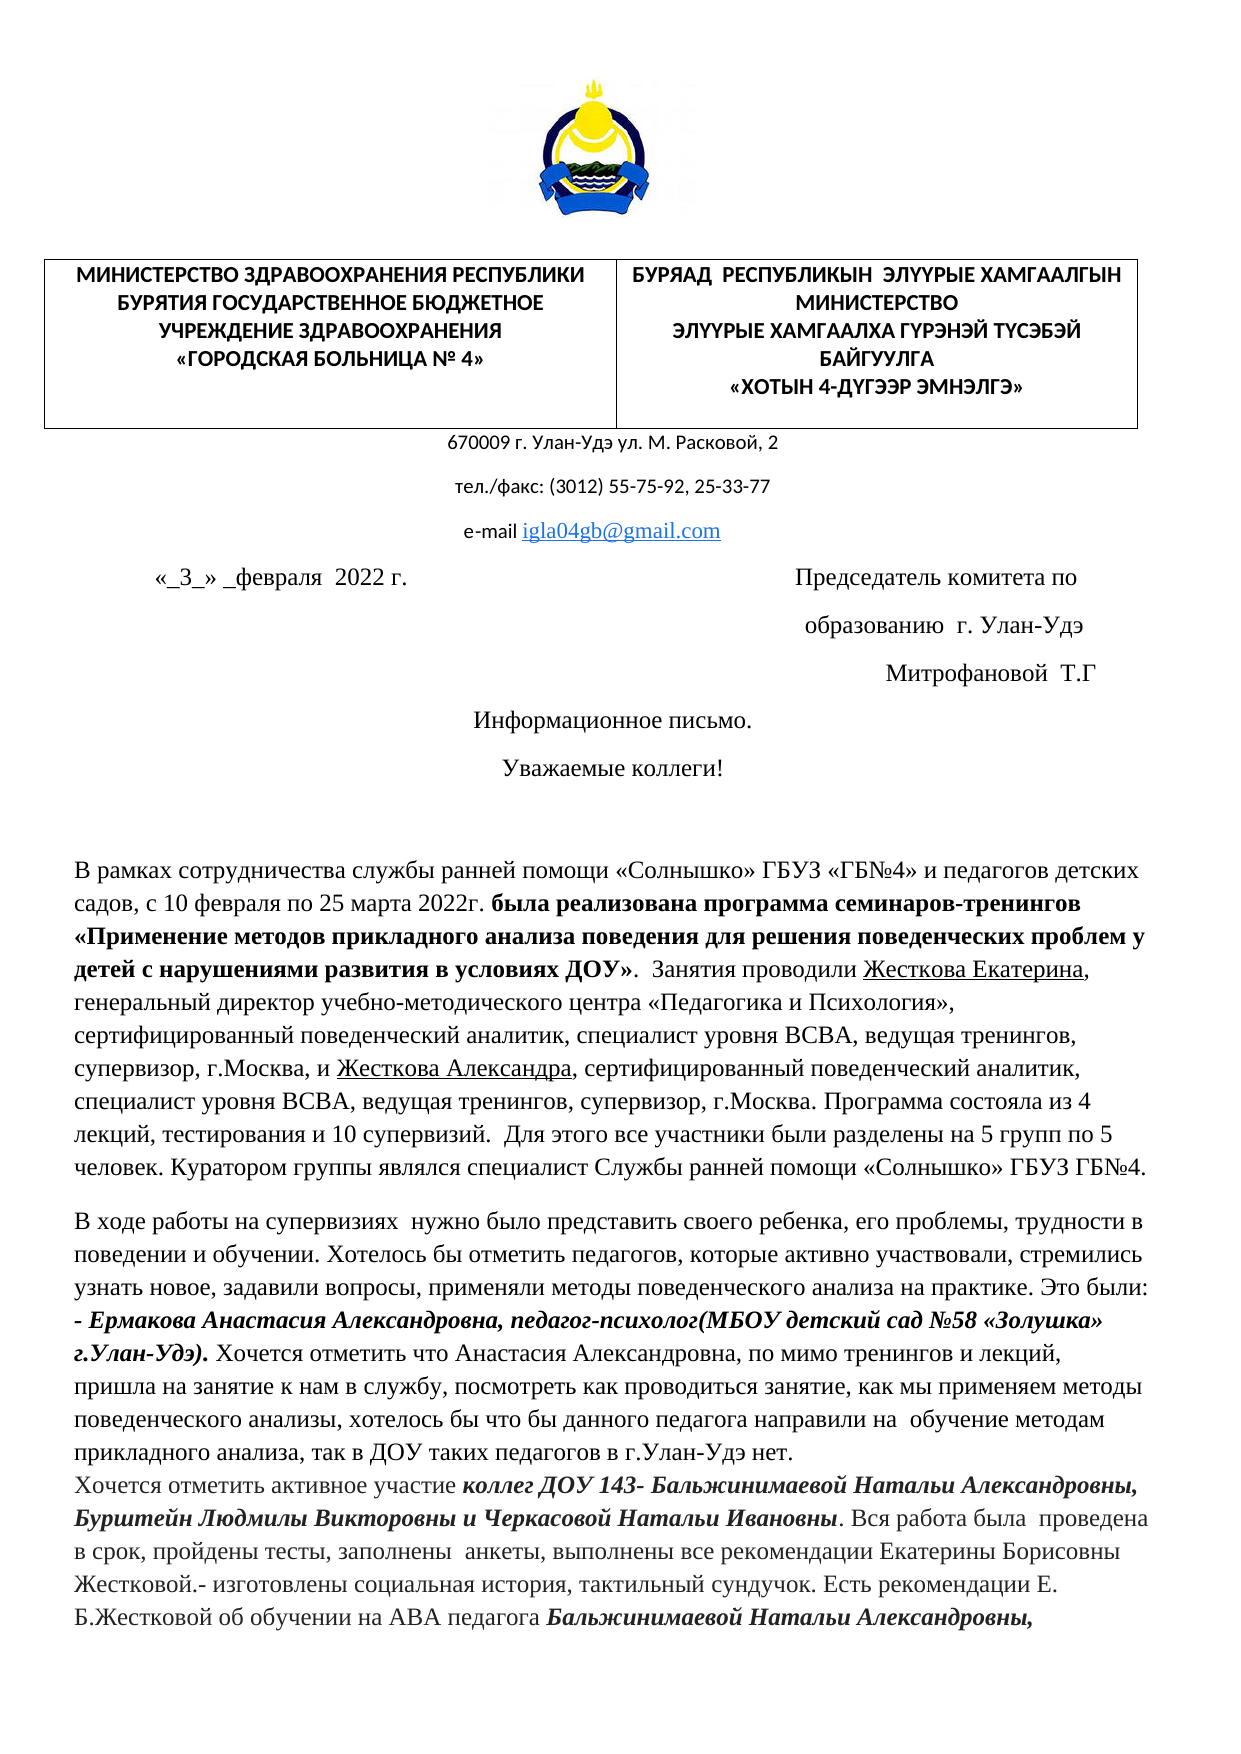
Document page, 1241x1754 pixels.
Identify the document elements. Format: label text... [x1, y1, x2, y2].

table_header МИНИСТЕРСТВО ЗДРАВООХРАНЕНИЯ РЕСПУБЛИКИ БУРЯТИЯ ГОСУДАРСТВЕННОЕ БЮДЖЕТНОЕ УЧРЕЖДЕНИЕ ЗДРАВООХРАНЕНИЯ «ГОРОДСКАЯ БОЛЬНИЦА № 4» [45, 260, 616, 428]
text В ходе работы на супервизиях нужно было представить своего ребенка, его проблемы, трудности в поведении и обучении. Хотелось бы отметить педагогов, которые активно участвовали, стремились узнать новое, задавили вопросы, применяли методы поведенческого анализа на практике. Это были: [74, 1206, 1152, 1301]
text Информационное письмо. [74, 706, 1152, 734]
text Митрофановой Т.Г [74, 658, 1152, 687]
table_header БУРЯАД РЕСПУБЛИКЫН ЭЛYYРЫЕ ХАМГААЛГЫН МИНИСТЕРСТВО ЭЛYYРЫЕ ХАМГААЛХА ГYРЭНЭЙ ТYСЭБЭЙ БАЙГУУЛГА «ХОТЫН 4-ДYГЭЭР ЭМНЭЛГЭ» [617, 260, 1137, 428]
text е-mail igla04gb@gmail.com [74, 517, 1152, 544]
text «_3_» _февраля 2022 г. Председатель комитета по [74, 562, 1152, 591]
picture [489, 77, 697, 218]
text Уважаемые коллеги! [74, 753, 1152, 782]
text - Ермакова Анастасия Александровна, педагог-психолог(МБОУ детский сад №58 «Золушка» г.Улан-Удэ). Хочется отметить что Анастасия Александровна, по мимо тренингов и лекций, пришла на занятие к нам в службу, посмотреть как проводиться занятие, как мы применяем методы поведенческого анализы, хотелось бы что бы данного педагога направили на обучение методам прикладного анализа, так в ДОУ таких педагогов в г.Улан-Удэ нет. [74, 1305, 1152, 1466]
text В рамках сотрудничества службы ранней помощи «Солнышко» ГБУЗ «ГБ№4» и педагогов детских садов, с 10 февраля по 25 марта 2022г. была реализована программа семинаров-тренингов «Применение методов прикладного анализа поведения для решения поведенческих проблем у детей с нарушениями развития в условиях ДОУ». Занятия проводили Жесткова Екатерина, генеральный директор учебно-методического центра «Педагогика и Психология», сертифицированный поведенческий аналитик, специалист уровня ВСВА, ведущая тренингов, супервизор, г.Москва, и Жесткова Александра, сертифицированный поведенческий аналитик, специалист уровня ВСВА, ведущая тренингов, супервизор, г.Москва. Программа состояла из 4 лекций, тестирования и 10 супервизий. Для этого все участники были разделены на 5 групп по 5 человек. Куратором группы являлся специалист Службы ранней помощи «Солнышко» ГБУЗ ГБ№4. [74, 855, 1152, 1181]
text тел./факс: (3012) 55-75-92, 25-33-77 [74, 473, 1152, 498]
text Хочется отметить активное участие коллег ДОУ 143- Бальжинимаевой Натальи Александровны, Бурштейн Людмилы Викторовны и Черкасовой Натальи Ивановны. Вся работа была проведена в срок, пройдены тесты, заполнены анкеты, выполнены все рекомендации Екатерины Борисовны Жестковой.- изготовлены социальная история, тактильный сундучок. Есть рекомендации Е. Б.Жестковой об обучении на АВА педагога Бальжинимаевой Натальи Александровны, [74, 1470, 1152, 1631]
text образованию г. Улан-Удэ [74, 610, 1152, 639]
text 670009 г. Улан-Удэ ул. М. Расковой, 2 [74, 429, 1152, 454]
